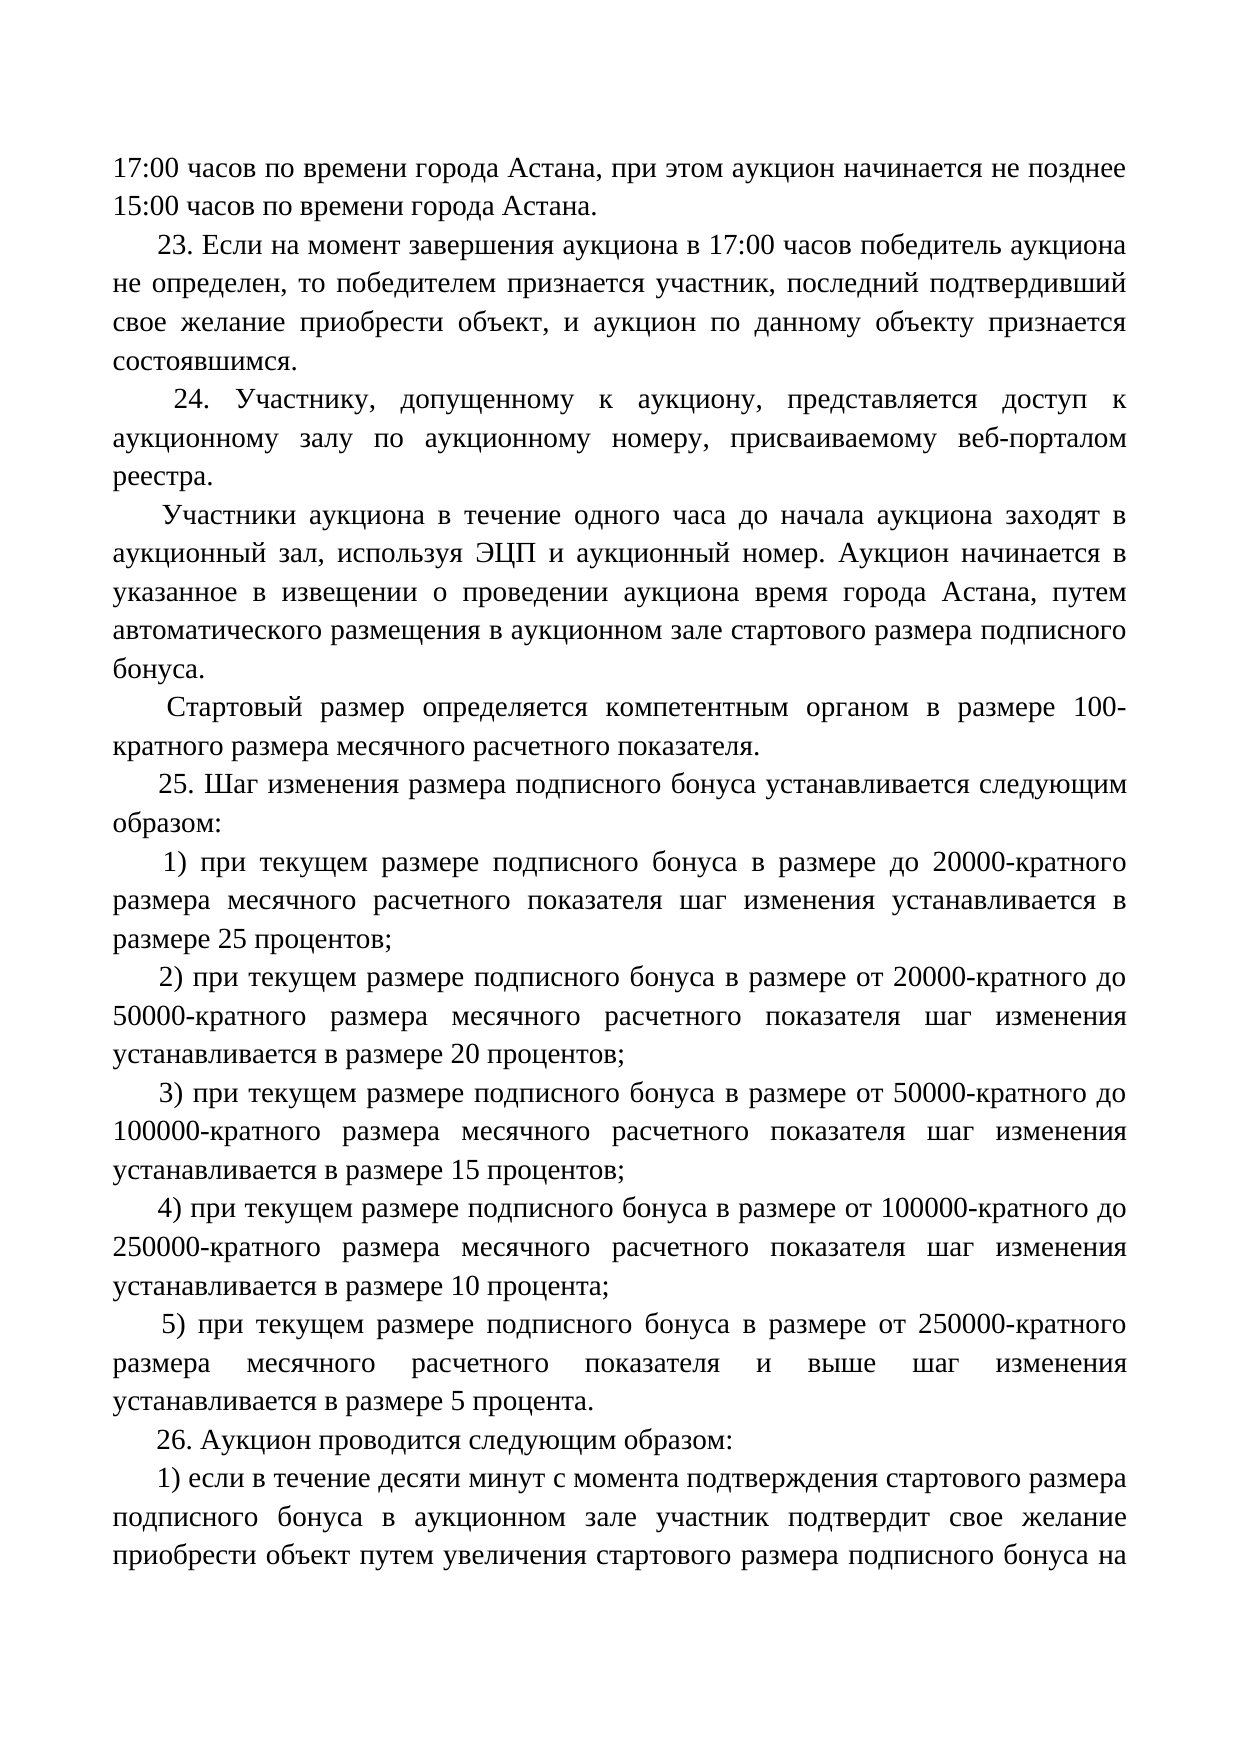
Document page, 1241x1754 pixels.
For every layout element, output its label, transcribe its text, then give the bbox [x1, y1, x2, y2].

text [112, 1460, 1128, 1571]
text 2) при текущем размере подписного бонуса в размере от 20000-кратного до 50000-кратного размера месячного расчетного показателя шаг изменения устанавливается в размере 20 процентов; [112, 959, 1128, 1070]
text Участники аукциона в течение одного часа до начала аукциона заходят в аукционный зал, используя ЭЦП и аукционный номер. Аукцион начинается в указанное в извещении о проведении аукциона время города Астана, путем автоматического размещения в аукционном зале стартового размера подписного бонуса. [112, 497, 1128, 684]
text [112, 150, 1128, 222]
text 4) при текущем размере подписного бонуса в размере от 100000-кратного до 250000-кратного размера месячного расчетного показателя шаг изменения устанавливается в размере 10 процента; [112, 1191, 1128, 1301]
text 26. Аукцион проводится следующим образом: [112, 1422, 1128, 1455]
text 3) при текущем размере подписного бонуса в размере от 50000-кратного до 100000-кратного размера месячного расчетного показателя шаг изменения устанавливается в размере 15 процентов; [112, 1075, 1128, 1186]
text 1) при текущем размере подписного бонуса в размере до 20000-кратного размера месячного расчетного показателя шаг изменения устанавливается в размере 25 процентов; [112, 844, 1128, 954]
text 25. Шаг изменения размера подписного бонуса устанавливается следующим образом: [112, 767, 1128, 839]
text 24. Участнику, допущенному к аукциону, представляется доступ к аукционному залу по аукционному номеру, присваиваемому веб-порталом реестра. [112, 381, 1128, 492]
text 23. Если на момент завершения аукциона в 17:00 часов победитель аукциона не определен, то победителем признается участник, последний подтвердивший свое желание приобрести объект, и аукцион по данному объекту признается состоявшимся. [112, 227, 1128, 376]
text Стартовый размер определяется компетентным органом в размере 100-кратного размера месячного расчетного показателя. [112, 689, 1128, 762]
text 5) при текущем размере подписного бонуса в размере от 250000-кратного размера месячного расчетного показателя и выше шаг изменения устанавливается в размере 5 процента. [112, 1306, 1128, 1417]
